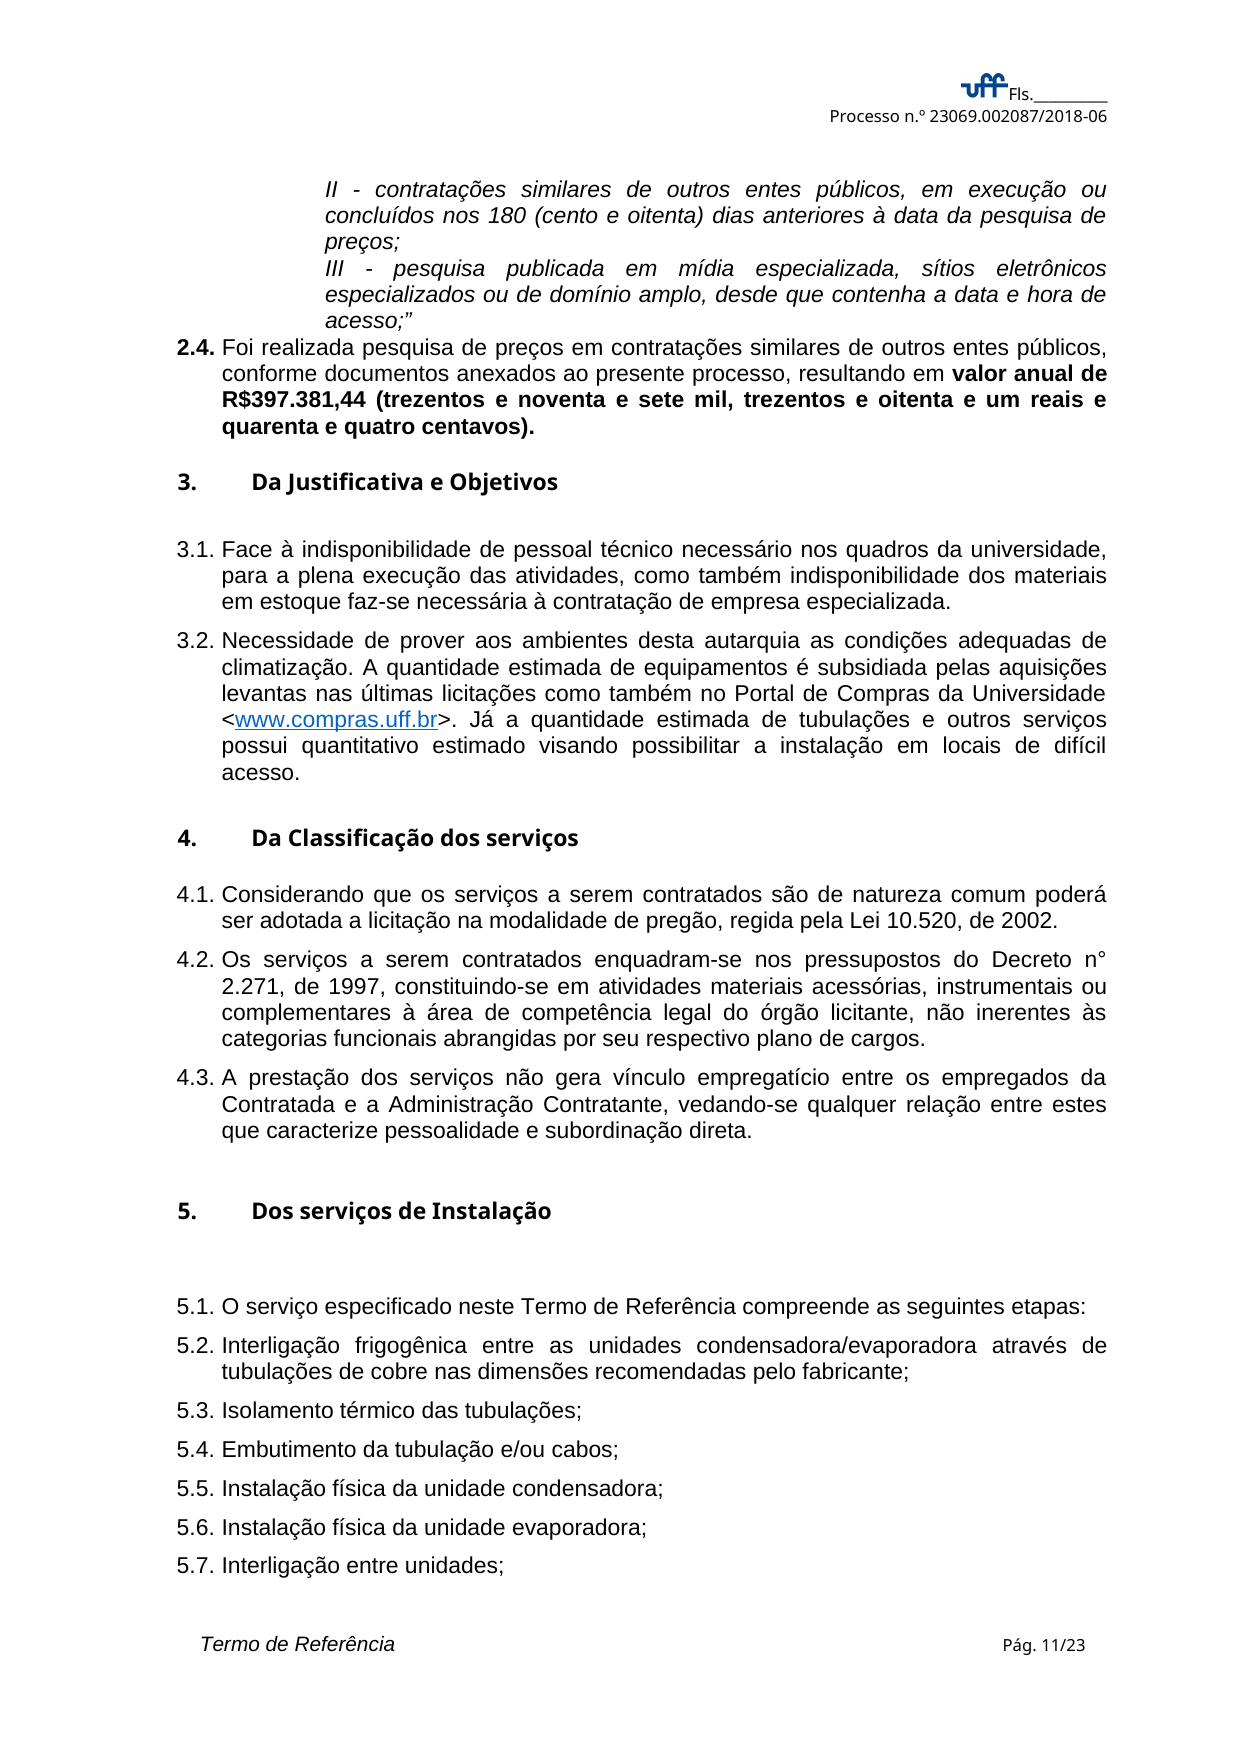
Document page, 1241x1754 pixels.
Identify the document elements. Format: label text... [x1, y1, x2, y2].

list Necessidade de prover aos ambientes desta autarquia as condições adequadas de climatização. A quantidade estimada de equipamentos é subsidiada pelas aquisições levantas nas últimas licitações como também no Portal de Compras da Universidade <www.compras.uff.br>. Já a quantidade estimada de tubulações e outros serviços possui quantitativo estimado visando possibilitar a instalação em locais de difícil acesso. [176, 627, 1107, 785]
list Instalação física da unidade condensadora; [176, 1474, 1107, 1501]
list Os serviços a serem contratados enquadram-se nos pressupostos do Decreto n° 2.271, de 1997, constituindo-se em atividades materiais acessórias, instrumentais ou complementares à área de competência legal do órgão licitante, não inerentes às categorias funcionais abrangidas por seu respectivo plano de cargos. [176, 946, 1107, 1052]
list Isolamento térmico das tubulações; [176, 1397, 1107, 1423]
list Face à indisponibilidade de pessoal técnico necessário nos quadros da universidade, para a plena execução das atividades, como também indisponibilidade dos materiais em estoque faz-se necessária à contratação de empresa especializada. [176, 536, 1107, 614]
list Embutimento da tubulação e/ou cabos; [176, 1436, 1107, 1462]
list Da Classificação dos serviços [177, 822, 1107, 853]
list Interligação frigogênica entre as unidades condensadora/evaporadora através de tubulações de cobre nas dimensões recomendadas pelo fabricante; [176, 1332, 1107, 1384]
list Foi realizada pesquisa de preços em contratações similares de outros entes públicos, conforme documentos anexados ao presente processo, resultando em valor anual de R$397.381,44 (trezentos e noventa e sete mil, trezentos e oitenta e um reais e quarenta e quatro centavos). [177, 334, 1107, 439]
list A prestação dos serviços não gera vínculo empregatício entre os empregados da Contratada e a Administração Contratante, vedando-se qualquer relação entre estes que caracterize pessoalidade e subordinação direta. [176, 1064, 1107, 1143]
text II - contratações similares de outros entes públicos, em execução ou concluídos nos 180 (cento e oitenta) dias anteriores à data da pesquisa de preços; [325, 176, 1107, 254]
list Interligação entre unidades; [176, 1552, 1107, 1579]
list Dos serviços de Instalação [177, 1194, 1107, 1226]
list Da Justificativa e Objetivos [177, 465, 1107, 497]
list Considerando que os serviços a serem contratados são de natureza comum poderá ser adotada a licitação na modalidade de pregão, regida pela Lei 10.520, de 2002. [176, 881, 1107, 934]
list Instalação física da unidade evaporadora; [176, 1513, 1107, 1540]
list O serviço especificado neste Termo de Referência compreende as seguintes etapas: [176, 1293, 1107, 1319]
picture [960, 73, 1009, 100]
text III - pesquisa publicada em mídia especializada, sítios eletrônicos especializados ou de domínio amplo, desde que contenha a data e hora de acesso;” [325, 254, 1107, 334]
